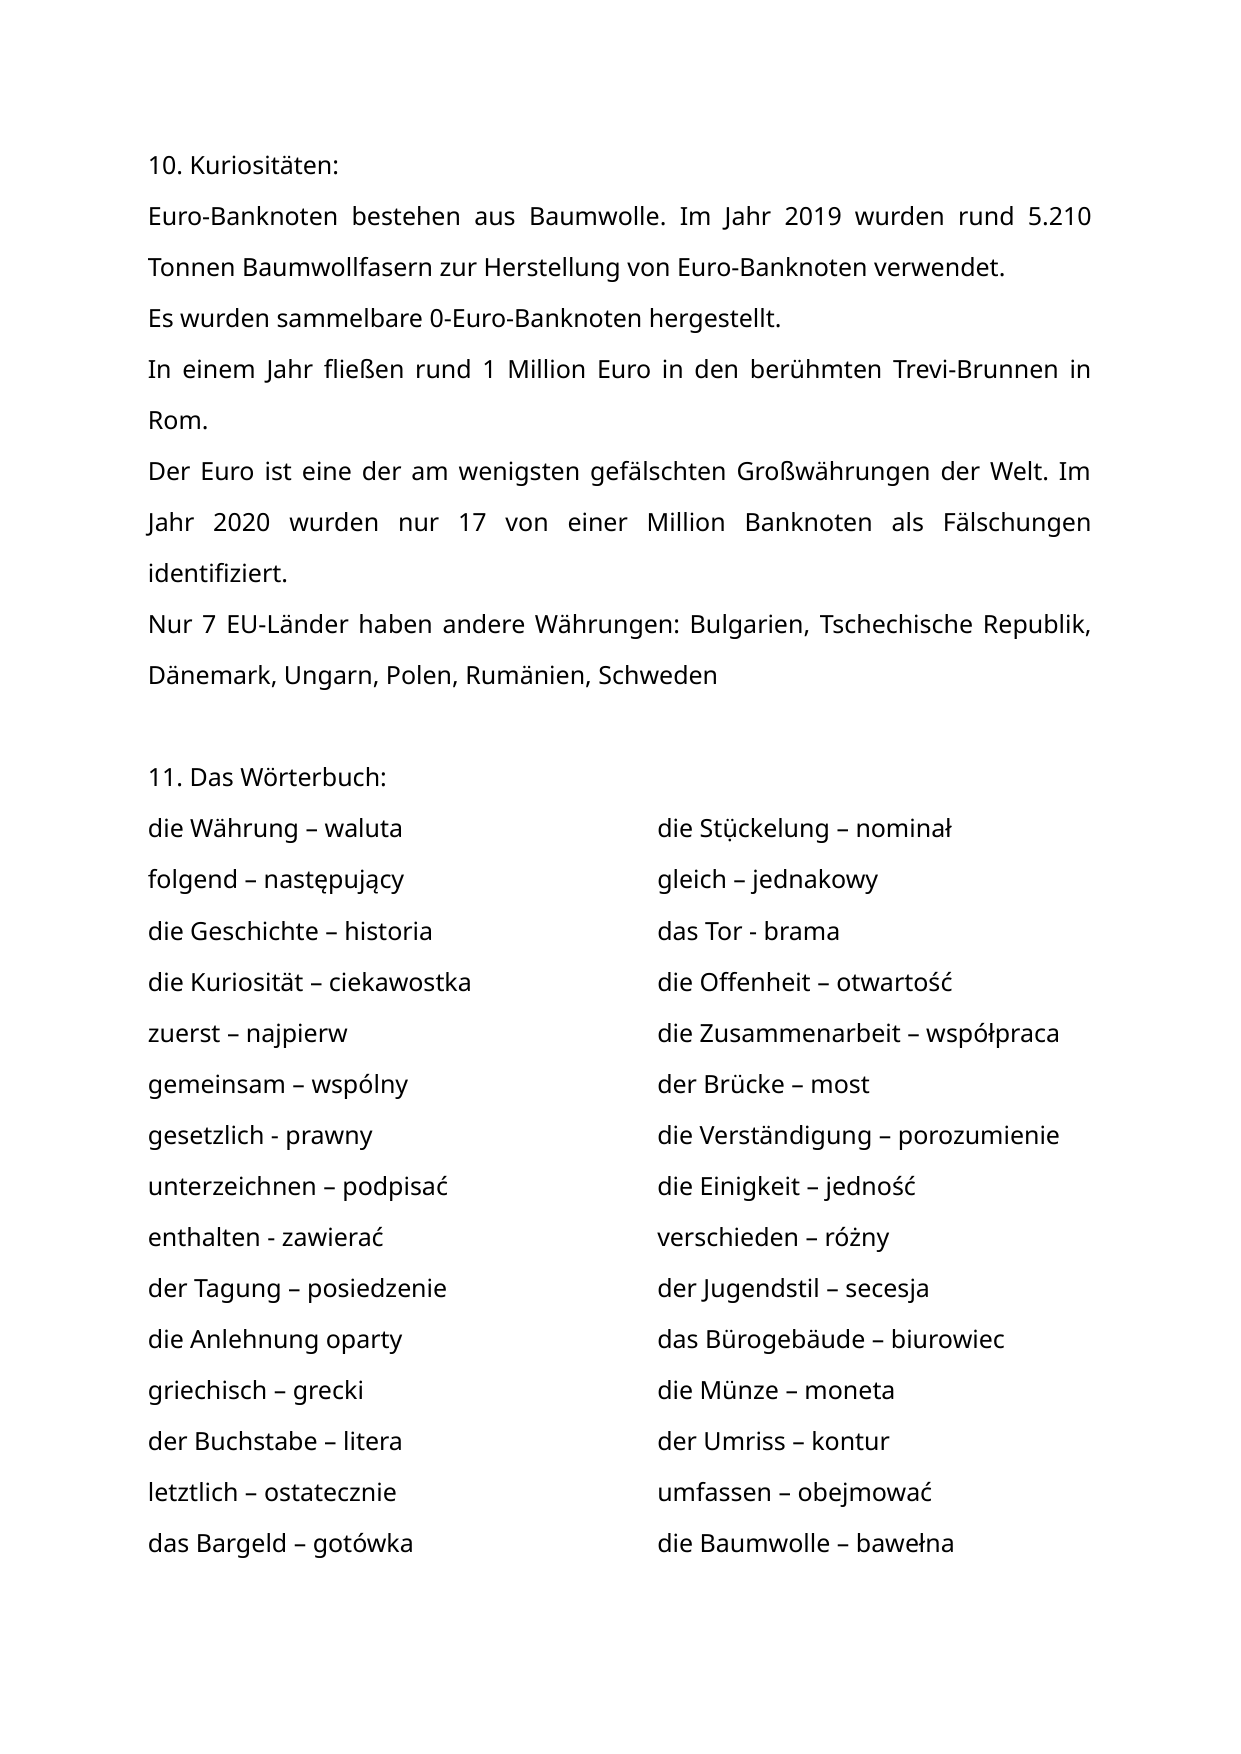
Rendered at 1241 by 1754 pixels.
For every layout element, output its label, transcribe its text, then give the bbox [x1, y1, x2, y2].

text der Jugendstil – secesja [657, 1271, 1093, 1304]
text die Verständigung – porozumienie [657, 1117, 1093, 1151]
text die Kuriosität – ciekawostka [148, 964, 583, 998]
text das Bürogebäude – biurowiec [657, 1322, 1093, 1356]
text In einem Jahr fließen rund 1 Million Euro in den berühmten Trevi-Brunnen in Rom. [148, 352, 1093, 437]
text die Stụ̈ckelung – nominał [657, 811, 1093, 845]
text das Tor - brama [657, 913, 1093, 947]
text enthalten - zawierać [148, 1219, 583, 1253]
text gleich – jednakowy [657, 862, 1093, 896]
text die Anlehnung oparty [148, 1322, 583, 1356]
text die Offenheit – otwartość [657, 964, 1093, 998]
text folgend – następujący [148, 862, 583, 896]
text der Brücke – most [657, 1066, 1093, 1100]
text der Buchstabe – litera [148, 1424, 583, 1458]
text die Geschichte – historia [148, 913, 583, 947]
text zuerst – najpierw [148, 1015, 583, 1049]
text griechisch – grecki [148, 1373, 583, 1407]
text unterzeichnen – podpisać [148, 1168, 583, 1202]
text die Baumwolle – bawełna [657, 1526, 1093, 1560]
text die Einigkeit – jedność [657, 1168, 1093, 1202]
text die Zusammenarbeit – współpraca [657, 1015, 1093, 1049]
text letztlich – ostatecznie [148, 1475, 583, 1509]
text verschieden – różny [657, 1219, 1093, 1253]
text der Tagung – posiedzenie [148, 1271, 583, 1304]
text ​der Umriss – kontur [657, 1424, 1093, 1458]
text Der Euro ist eine der am wenigsten gefälschten Großwährungen der Welt. Im Jahr 2020 wurden nur 17 von einer Million Banknoten als Fälschungen identifiziert. [148, 454, 1093, 590]
text die Währung – waluta [148, 811, 583, 845]
text gemeinsam – wspólny [148, 1066, 583, 1100]
text 10. Kuriositäten: [148, 148, 1093, 182]
text das Bargeld – gotówka [148, 1526, 583, 1560]
text Es wurden sammelbare 0-Euro-Banknoten hergestellt. [148, 301, 1093, 335]
text 11. Das Wörterbuch: [148, 760, 1093, 794]
text Nur 7 EU-Länder haben andere Währungen: Bulgarien, Tschechische Republik, Dänemark, Ungarn, Polen, Rumänien, Schweden [148, 607, 1093, 692]
text Euro-Banknoten bestehen aus Baumwolle. Im Jahr 2019 wurden rund 5.210 Tonnen Baumwollfasern zur Herstellung von Euro-Banknoten verwendet. [148, 199, 1093, 284]
text die Münze – moneta [657, 1373, 1093, 1407]
text gesetzlich - prawny [148, 1117, 583, 1151]
text umfassen – obejmować [657, 1475, 1093, 1509]
